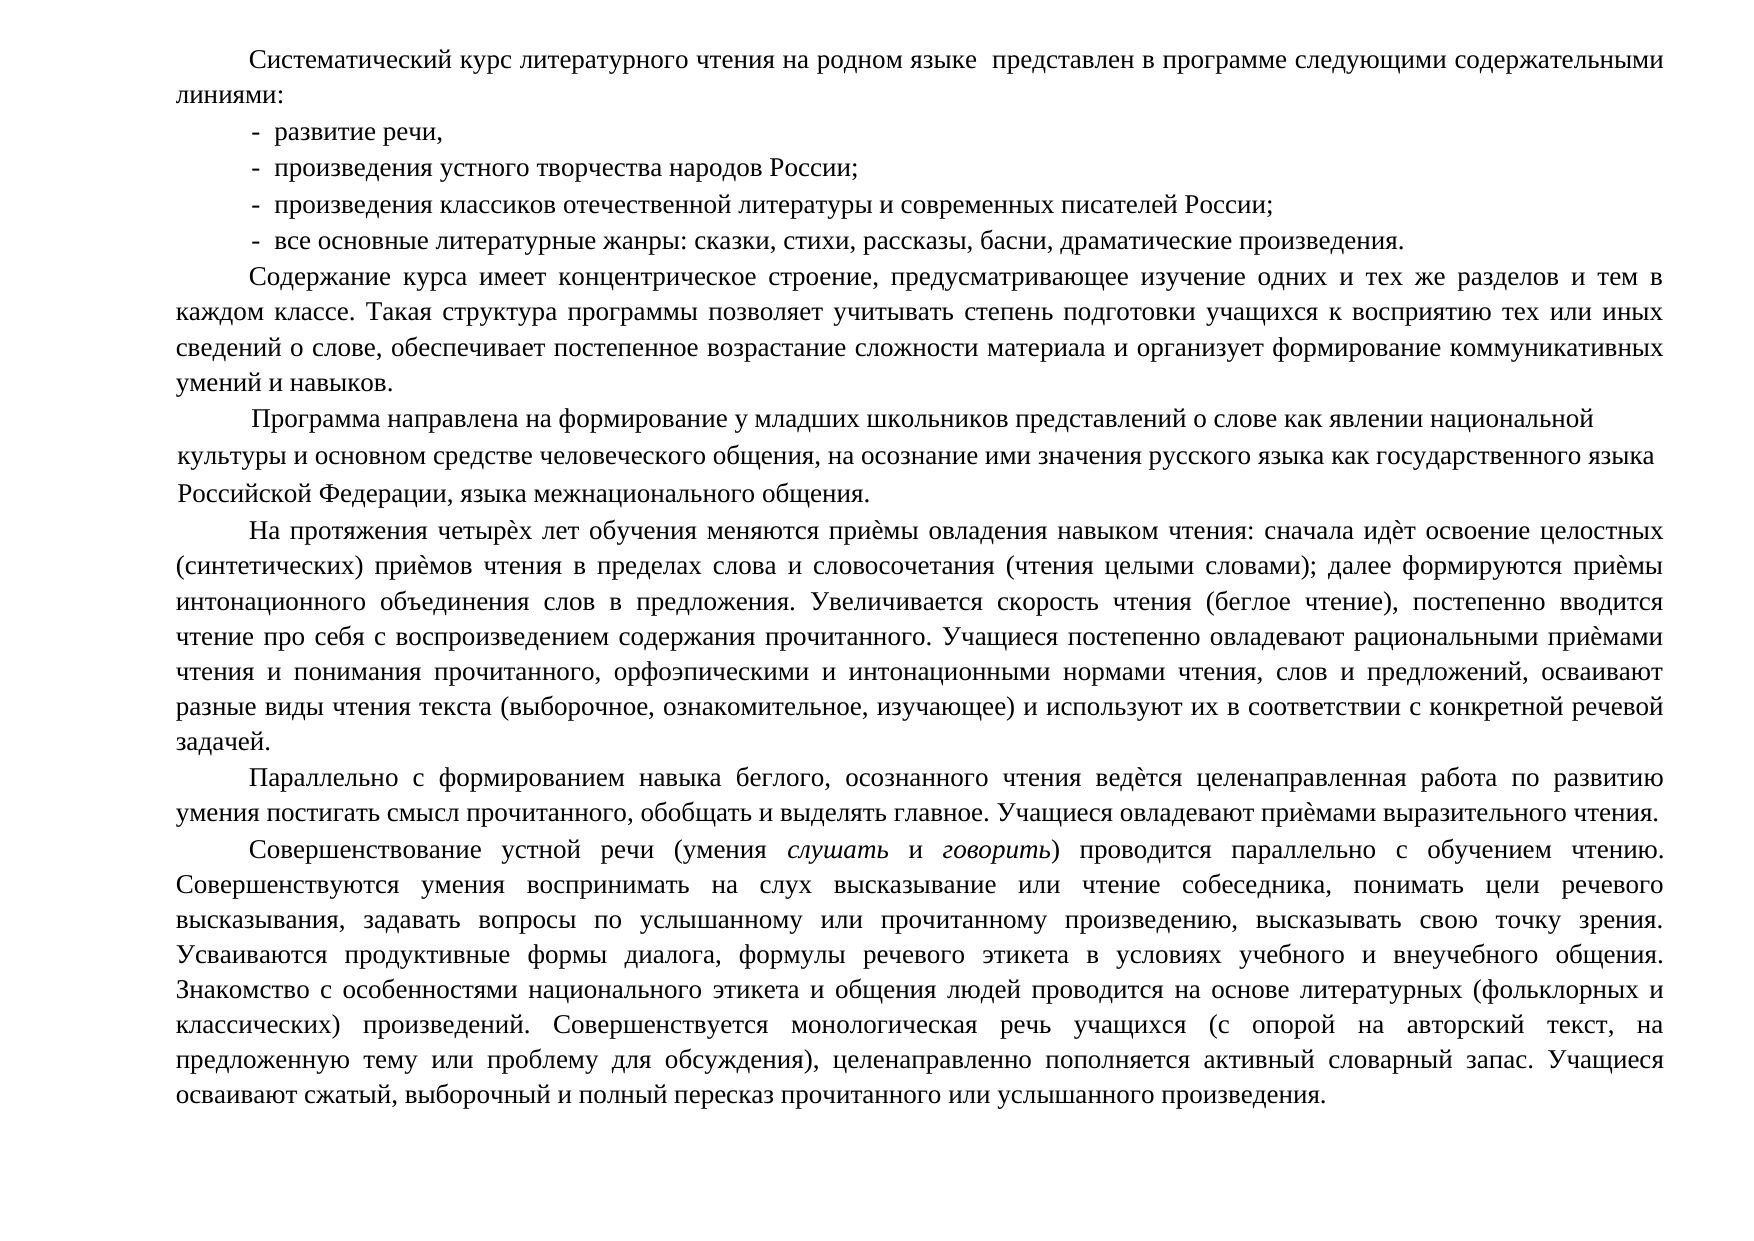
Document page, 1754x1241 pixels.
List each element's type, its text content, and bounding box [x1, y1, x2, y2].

list развитие речи, [251, 115, 1666, 146]
text На протяжения четырѐх лет обучения меняются приѐмы овладения навыком чтения: сначала идѐт освоение целостных (синтетических) приѐмов чтения в пределах слова и словосочетания (чтения целыми словами); далее формируются приѐмы интонационного объединения слов в предложения. Увеличивается скорость чтения (беглое чтение), постепенно вводится чтение про себя с воспроизведением содержания прочитанного. Учащиеся постепенно овладевают рациональными приѐмами чтения и понимания прочитанного, орфоэпическими и интонационными нормами чтения, слов и предложений, осваивают разные виды чтения текста (выборочное, ознакомительное, изучающее) и используют их в соответствии с конкретной речевой задачей. [176, 514, 1666, 756]
list произведения устного творчества народов России; [251, 151, 1666, 182]
list все основные литературные жанры: сказки, стихи, рассказы, басни, драматические произведения. [251, 224, 1666, 255]
text Совершенствование устной речи (умения слушать и говорить) проводится параллельно с обучением чтению. Совершенствуются умения воспринимать на слух высказывание или чтение собеседника, понимать цели речевого высказывания, задавать вопросы по услышанному или прочитанному произведению, высказывать свою точку зрения. Усваиваются продуктивные формы диалога, формулы речевого этикета в условиях учебного и внеучебного общения. Знакомство с особенностями национального этикета и общения людей проводится на основе литературных (фольклорных и классических) произведений. Совершенствуется монологическая речь учащихся (с опорой на авторский текст, на предложенную тему или проблему для обсуждения), целенаправленно пополняется активный словарный запас. Учащиеся осваивают сжатый, выборочный и полный пересказ прочитанного или услышанного произведения. [176, 833, 1666, 1110]
text Параллельно с формированием навыка беглого, осознанного чтения ведѐтся целенаправленная работа по развитию умения постигать смысл прочитанного, обобщать и выделять главное. Учащиеся овладевают приѐмами выразительного чтения. [176, 761, 1666, 828]
text Программа направлена на формирование у младших школьников представлений о слове как явлении национальной культуры и основном средстве человеческого общения, на осознание ими значения русского языка как государственного языка Российской Федерации, языка межнационального общения. [177, 402, 1667, 508]
text Систематический курс литературного чтения на родном языке представлен в программе следующими содержательными линиями: [176, 43, 1666, 110]
list произведения классиков отечественной литературы и современных писателей России; [251, 188, 1666, 219]
text Содержание курса имеет концентрическое строение, предусматривающее изучение одних и тех же разделов и тем в каждом классе. Такая структура программы позволяет учитывать степень подготовки учащихся к восприятию тех или иных сведений о слове, обеспечивает постепенное возрастание сложности материала и организует формирование коммуникативных умений и навыков. [176, 260, 1666, 397]
